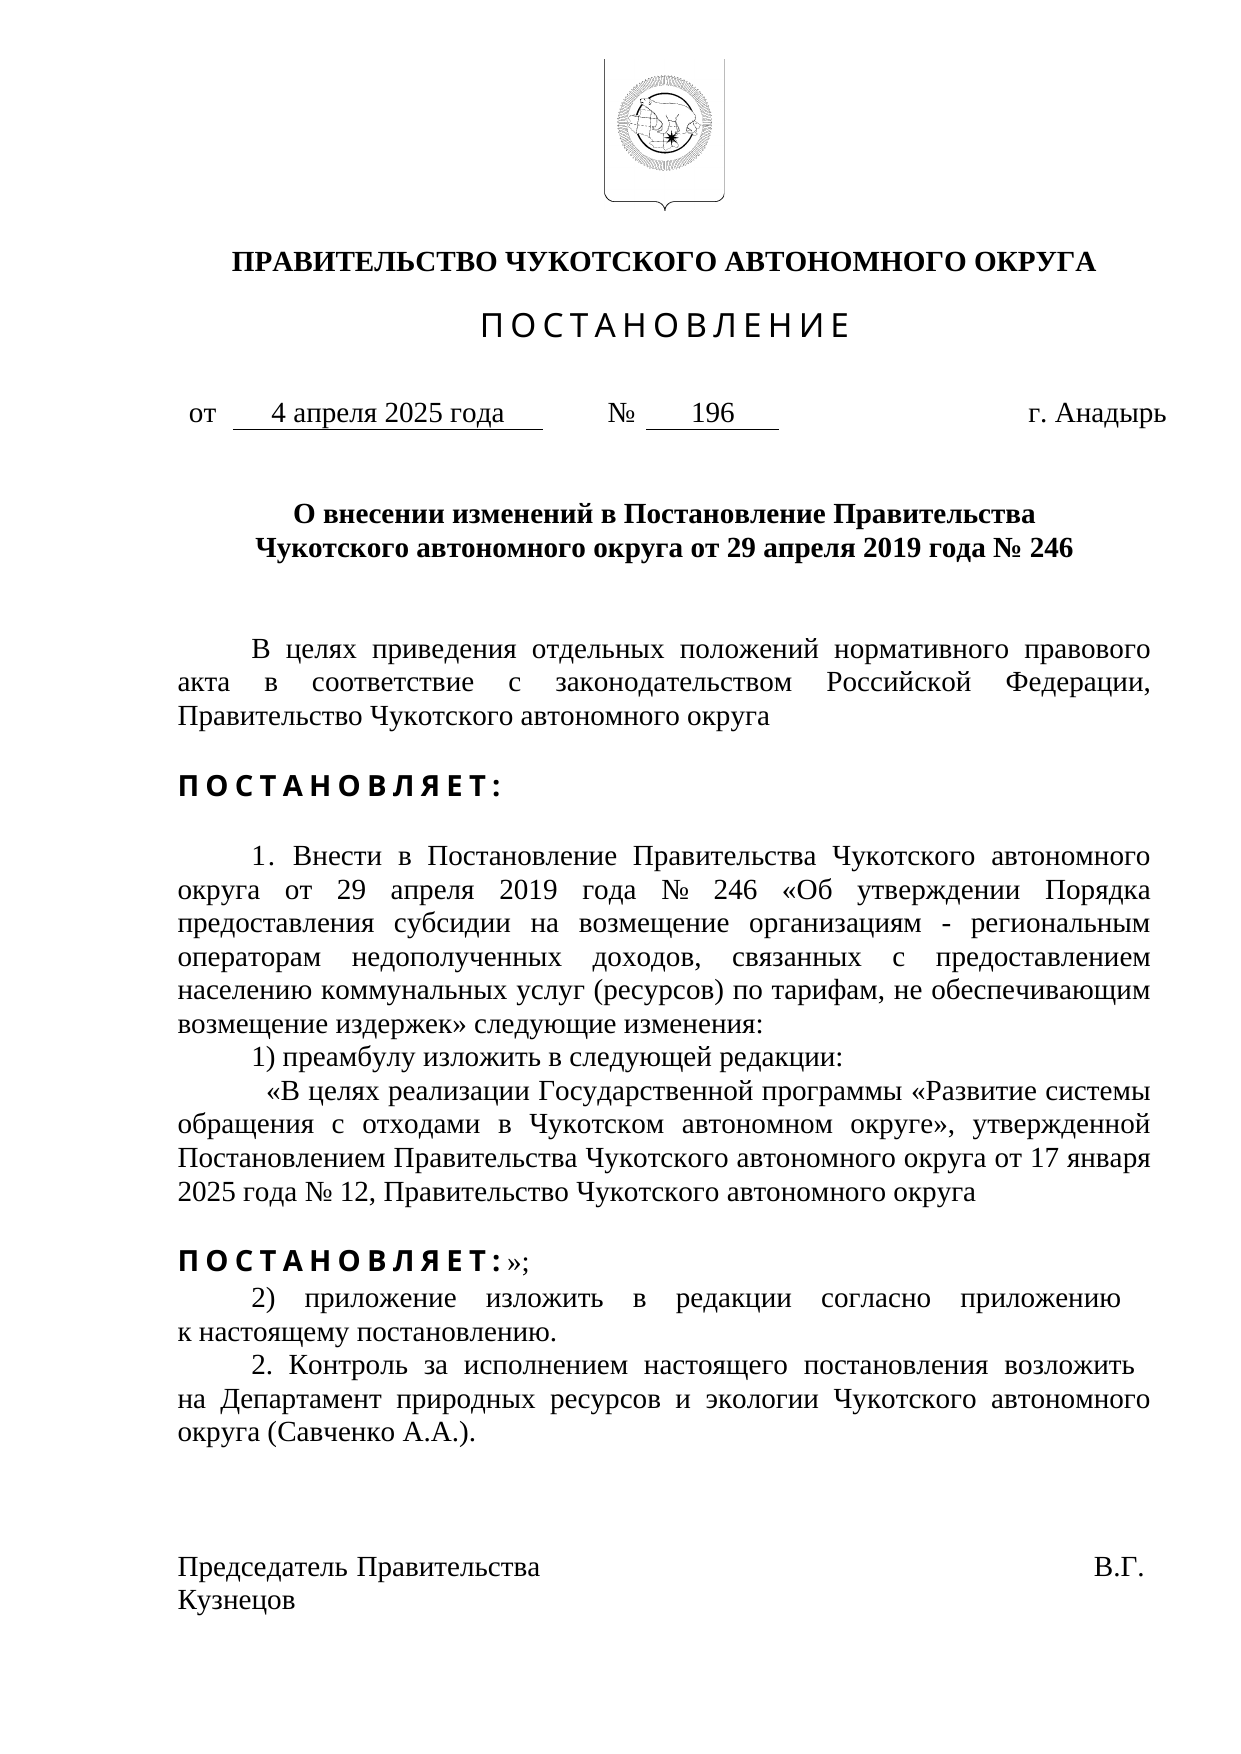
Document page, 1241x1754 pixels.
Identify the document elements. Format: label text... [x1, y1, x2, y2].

text 2) приложение изложить в редакции согласно приложению к настоящему постановлению. [177, 1280, 1152, 1347]
table_header г. Анадырь [779, 395, 1178, 428]
text Чукотского автономного округа от 29 апреля 2019 года № 246 [177, 530, 1152, 564]
text ПОСТАНОВЛЯЕТ:»; [177, 1241, 1152, 1280]
text Председатель Правительства В.Г. Кузнецов [177, 1549, 1152, 1616]
table_header 196 [646, 395, 779, 428]
text О внесении изменений в Постановление Правительства [177, 497, 1152, 530]
text «В целях реализации Государственной программы «Развитие системы обращения с отходами в Чукотском автономном округе», утвержденной Постановлением Правительства Чукотского автономного округа от 17 января 2025 года № 12, Правительство Чукотского автономного округа [177, 1073, 1152, 1207]
text ПОСТАНОВЛЯЕТ: [177, 765, 1152, 805]
text ПРАВИТЕЛЬСТВО ЧУКОТСКОГО АВТОНОМНОГО ОКРУГА [177, 244, 1152, 277]
table_header № [543, 395, 646, 428]
table_header от [178, 395, 233, 428]
subtitle ПОСТАНОВЛЕНИЕ [177, 301, 1152, 347]
text 1. Внести в Постановление Правительства Чукотского автономного округа от 29 апреля 2019 года № 246 «Об утверждении Порядка предоставления субсидии на возмещение организациям - региональным операторам недополученных доходов, связанных с предоставлением населению коммунальных услуг (ресурсов) по тарифам, не обеспечивающим возмещение издержек» следующие изменения: [177, 838, 1152, 1039]
text 2. Контроль за исполнением настоящего постановления возложить на Департамент природных ресурсов и экологии Чукотского автономного округа (Савченко А.А.). [177, 1347, 1152, 1448]
picture [604, 59, 725, 211]
text В целях приведения отдельных положений нормативного правового акта в соответствие с законодательством Российской Федерации, Правительство Чукотского автономного округа [177, 631, 1152, 731]
text 1) преамбулу изложить в следующей редакции: [177, 1039, 1152, 1073]
table_header 4 апреля 2025 года [233, 395, 543, 428]
